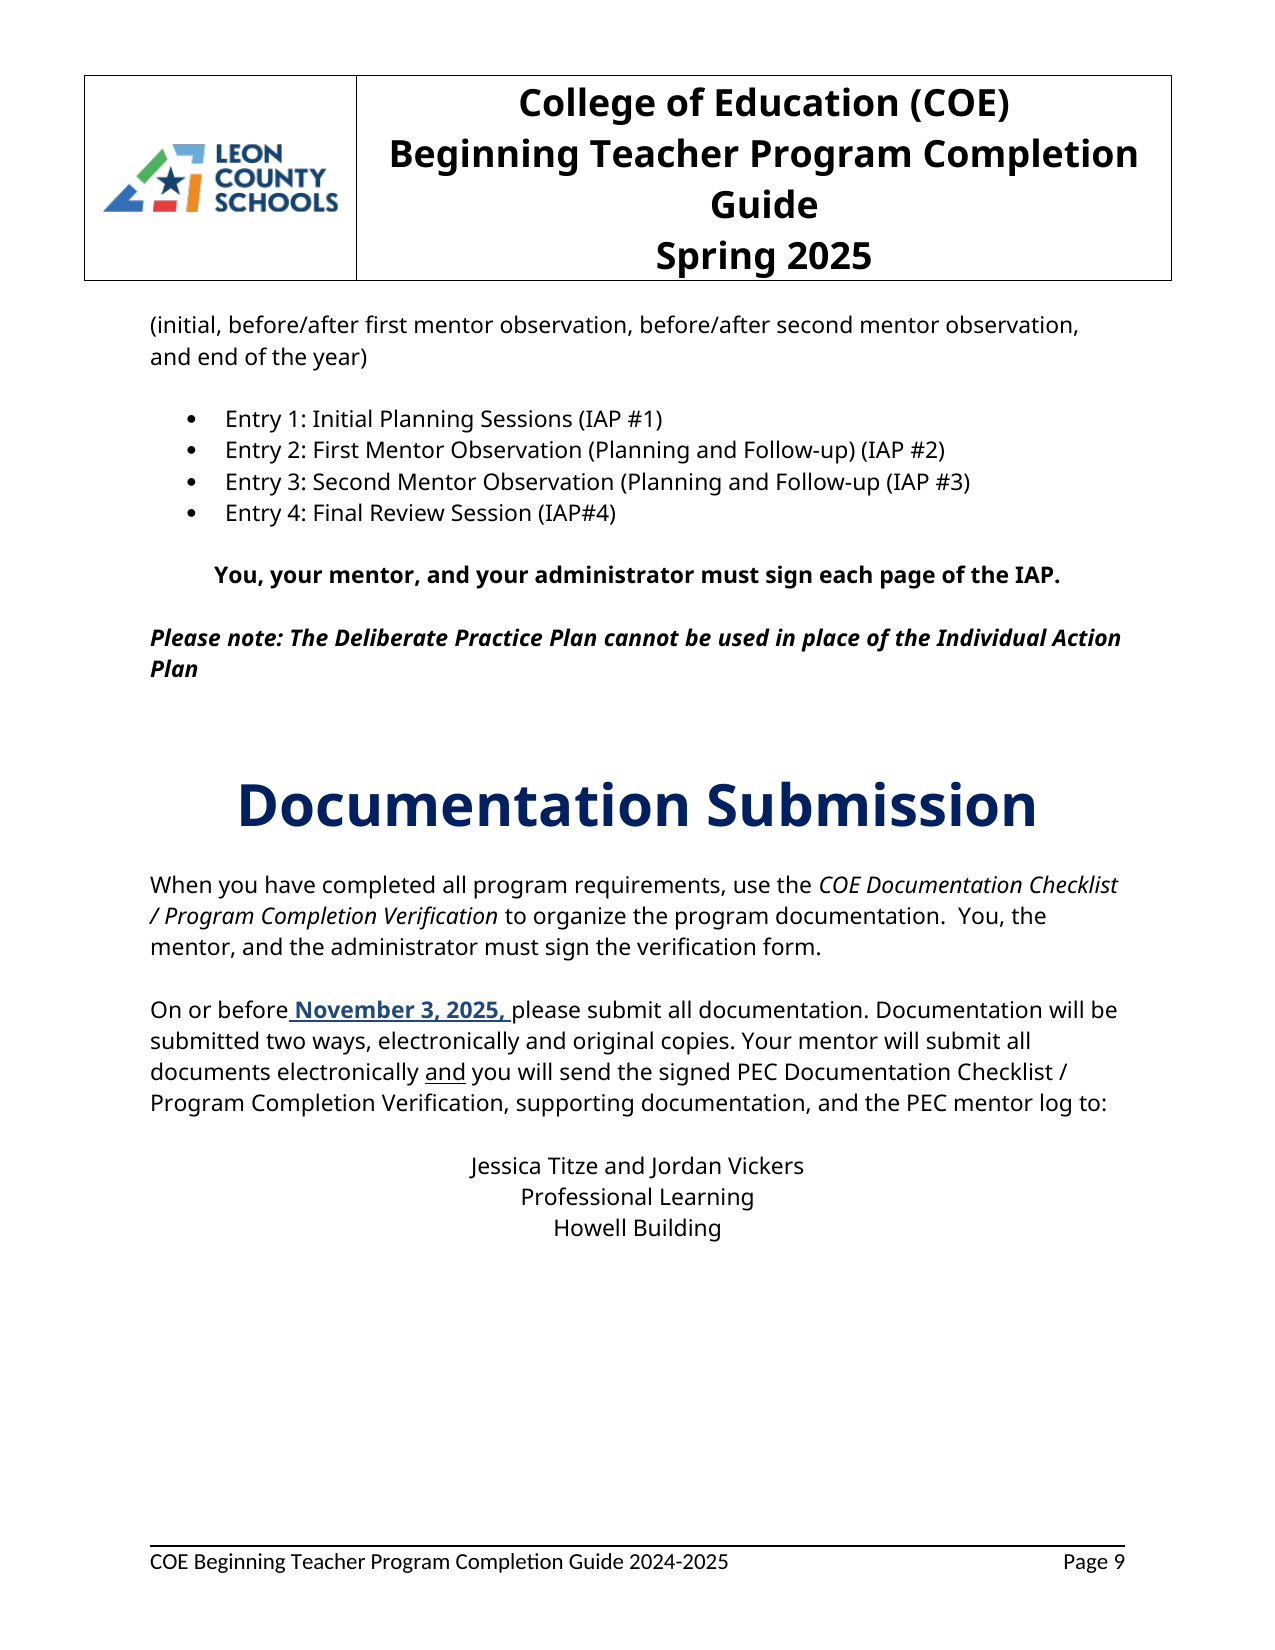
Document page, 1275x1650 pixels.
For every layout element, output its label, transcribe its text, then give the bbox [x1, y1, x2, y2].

list Entry 2: First Mentor Observation (Planning and Follow-up) (IAP #2) [187, 434, 1125, 466]
text Documentation Submission [150, 764, 1125, 843]
text Howell Building [150, 1212, 1125, 1244]
text When you have completed all program requirements, use the COE Documentation Checklist / Program Completion Verification to organize the program documentation. You, the mentor, and the administrator must sign the verification form. [150, 869, 1125, 962]
picture [100, 132, 340, 224]
list Entry 3: Second Mentor Observation (Planning and Follow-up (IAP #3) [187, 466, 1125, 497]
text You, your mentor, and your administrator must sign each page of the IAP. [150, 559, 1125, 591]
list Entry 1: Initial Planning Sessions (IAP #1) [187, 403, 1125, 434]
text Jessica Titze and Jordan Vickers [150, 1150, 1125, 1181]
text On or before November 3, 2025, please submit all documentation. Documentation will be submitted two ways, electronically and original copies. Your mentor will submit all documents electronically and you will send the signed PEC Documentation Checklist / Program Completion Verification, supporting documentation, and the PEC mentor log to: [150, 994, 1125, 1119]
text Please note: The Deliberate Practice Plan cannot be used in place of the Individual Action Plan [150, 622, 1125, 684]
text Professional Learning [150, 1181, 1125, 1212]
list Entry 4: Final Review Session (IAP#4) [187, 497, 1125, 528]
